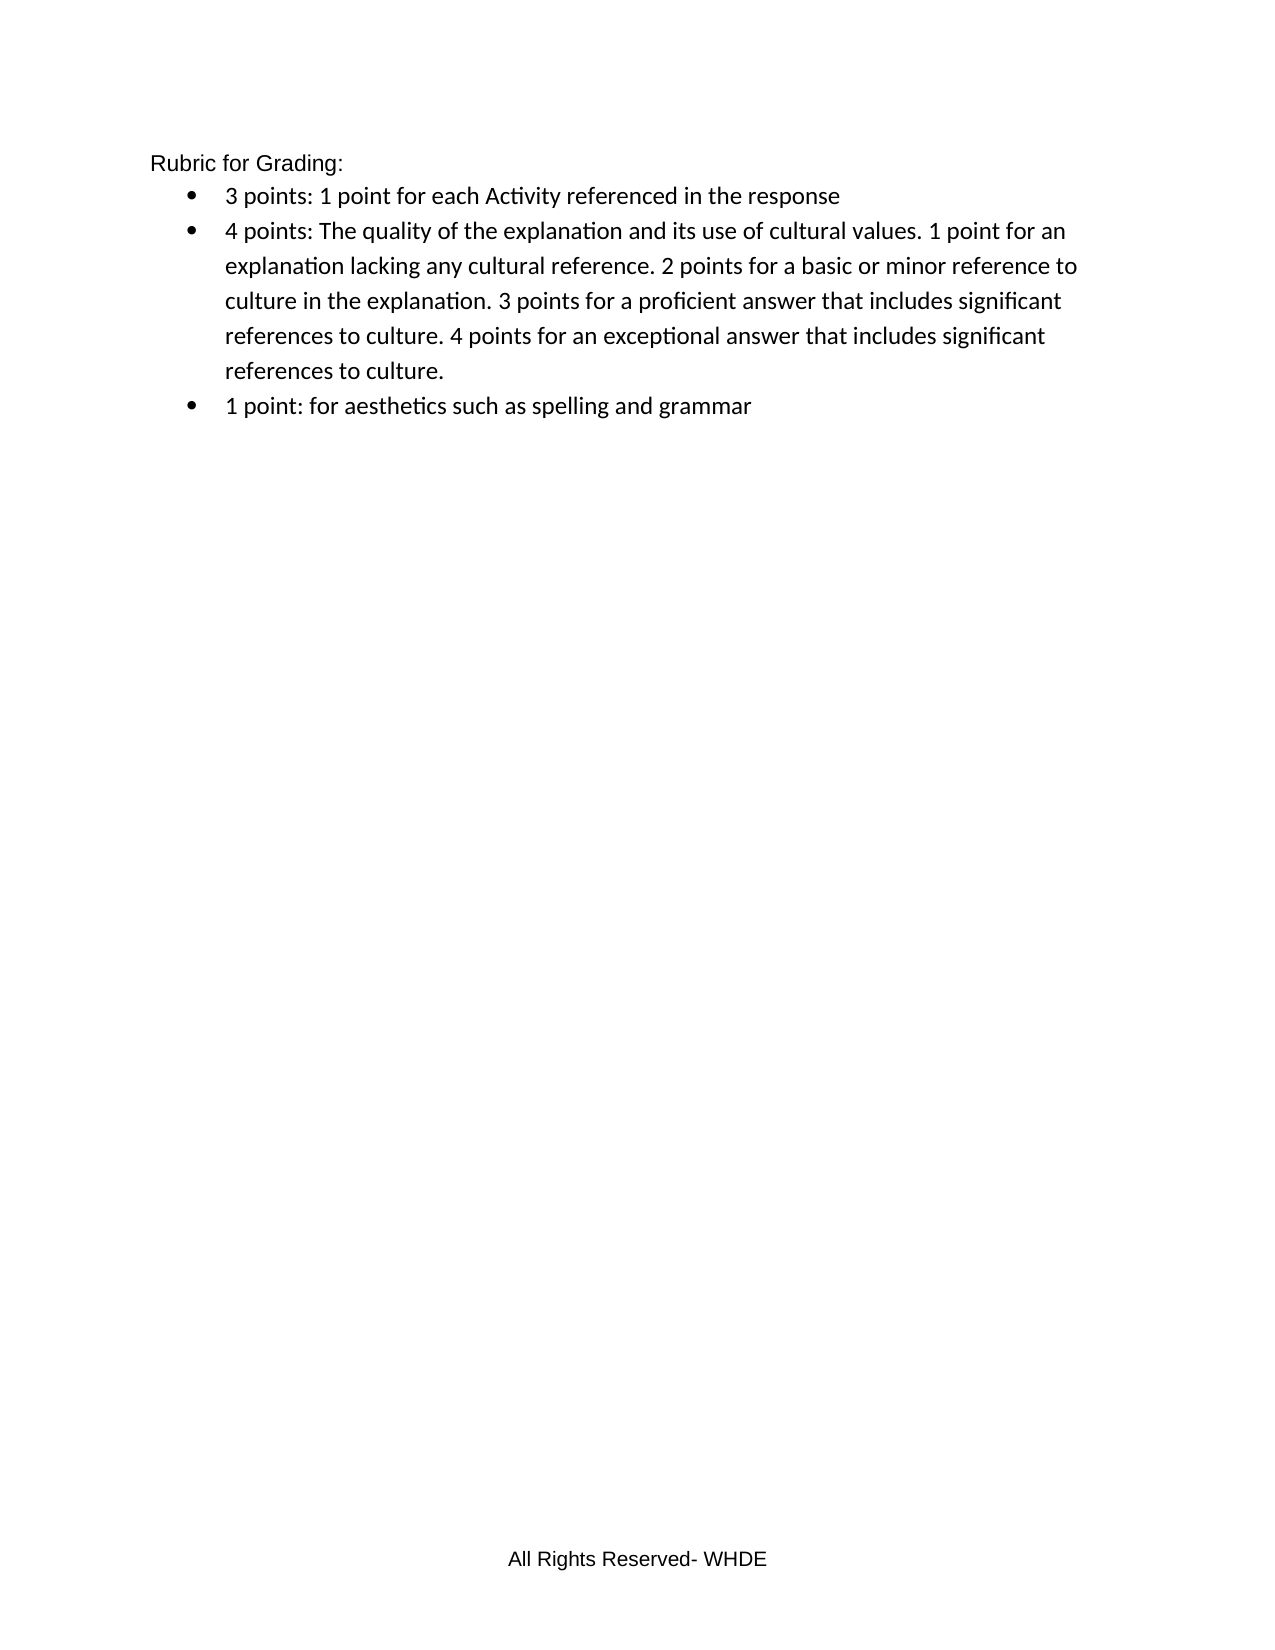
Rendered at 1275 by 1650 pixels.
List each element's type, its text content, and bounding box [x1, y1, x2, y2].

list 3 points: 1 point for each Activity referenced in the response [187, 180, 1125, 211]
list 4 points: The quality of the explanation and its use of cultural values. 1 point for an explanation lacking any cultural reference. 2 points for a basic or minor reference to culture in the explanation. 3 points for a proficient answer that includes significant references to culture. 4 points for an exceptional answer that includes significant references to culture. [187, 215, 1125, 386]
list 1 point: for aesthetics such as spelling and grammar [187, 390, 1125, 421]
text Rubric for Grading: [150, 150, 1125, 176]
